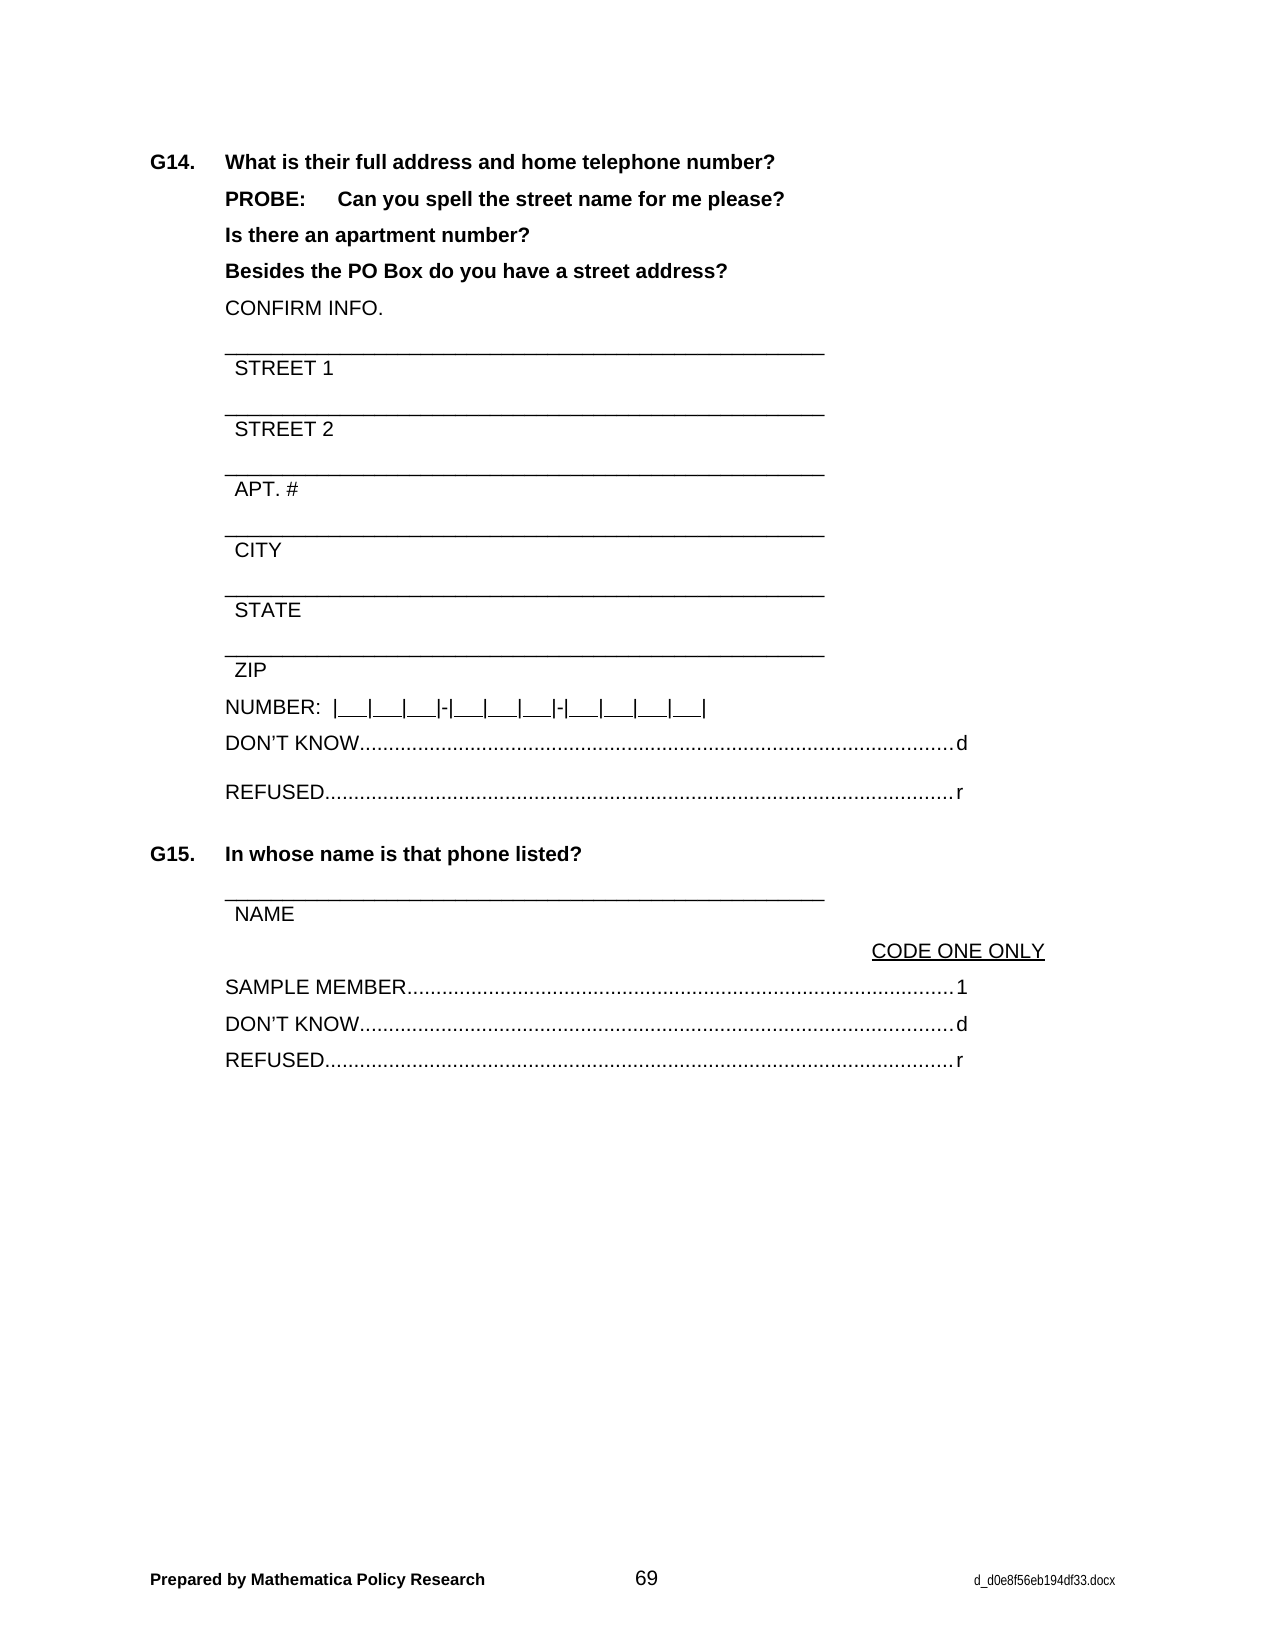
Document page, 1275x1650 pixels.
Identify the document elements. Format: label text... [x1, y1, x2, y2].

text STATE [234, 598, 1125, 622]
text SAMPLE MEMBER 1 [225, 975, 928, 999]
text CODE ONE ONLY [150, 938, 1125, 962]
text CONFIRM INFO. [150, 296, 1125, 320]
text G14. What is their full address and home telephone number? [150, 150, 1125, 174]
text G15. In whose name is that phone listed? [150, 842, 1125, 866]
text STREET 2 [234, 417, 1125, 441]
text APT. # [234, 477, 1125, 501]
text STREET 1 [234, 356, 1125, 380]
text Is there an apartment number? [150, 223, 1125, 247]
text DON’T KNOW d [225, 731, 928, 755]
text NAME [234, 902, 1125, 926]
text CITY [234, 537, 1125, 561]
text Besides the PO Box do you have a street address? [150, 259, 1125, 283]
text REFUSED r [225, 1048, 928, 1072]
text ZIP [234, 658, 1125, 682]
text REFUSED r [225, 780, 928, 804]
text NUMBER: | | | |-| | | |-| | | | | [225, 695, 928, 719]
text PROBE: Can you spell the street name for me please? [225, 186, 1125, 210]
text DON’T KNOW d [225, 1011, 928, 1035]
